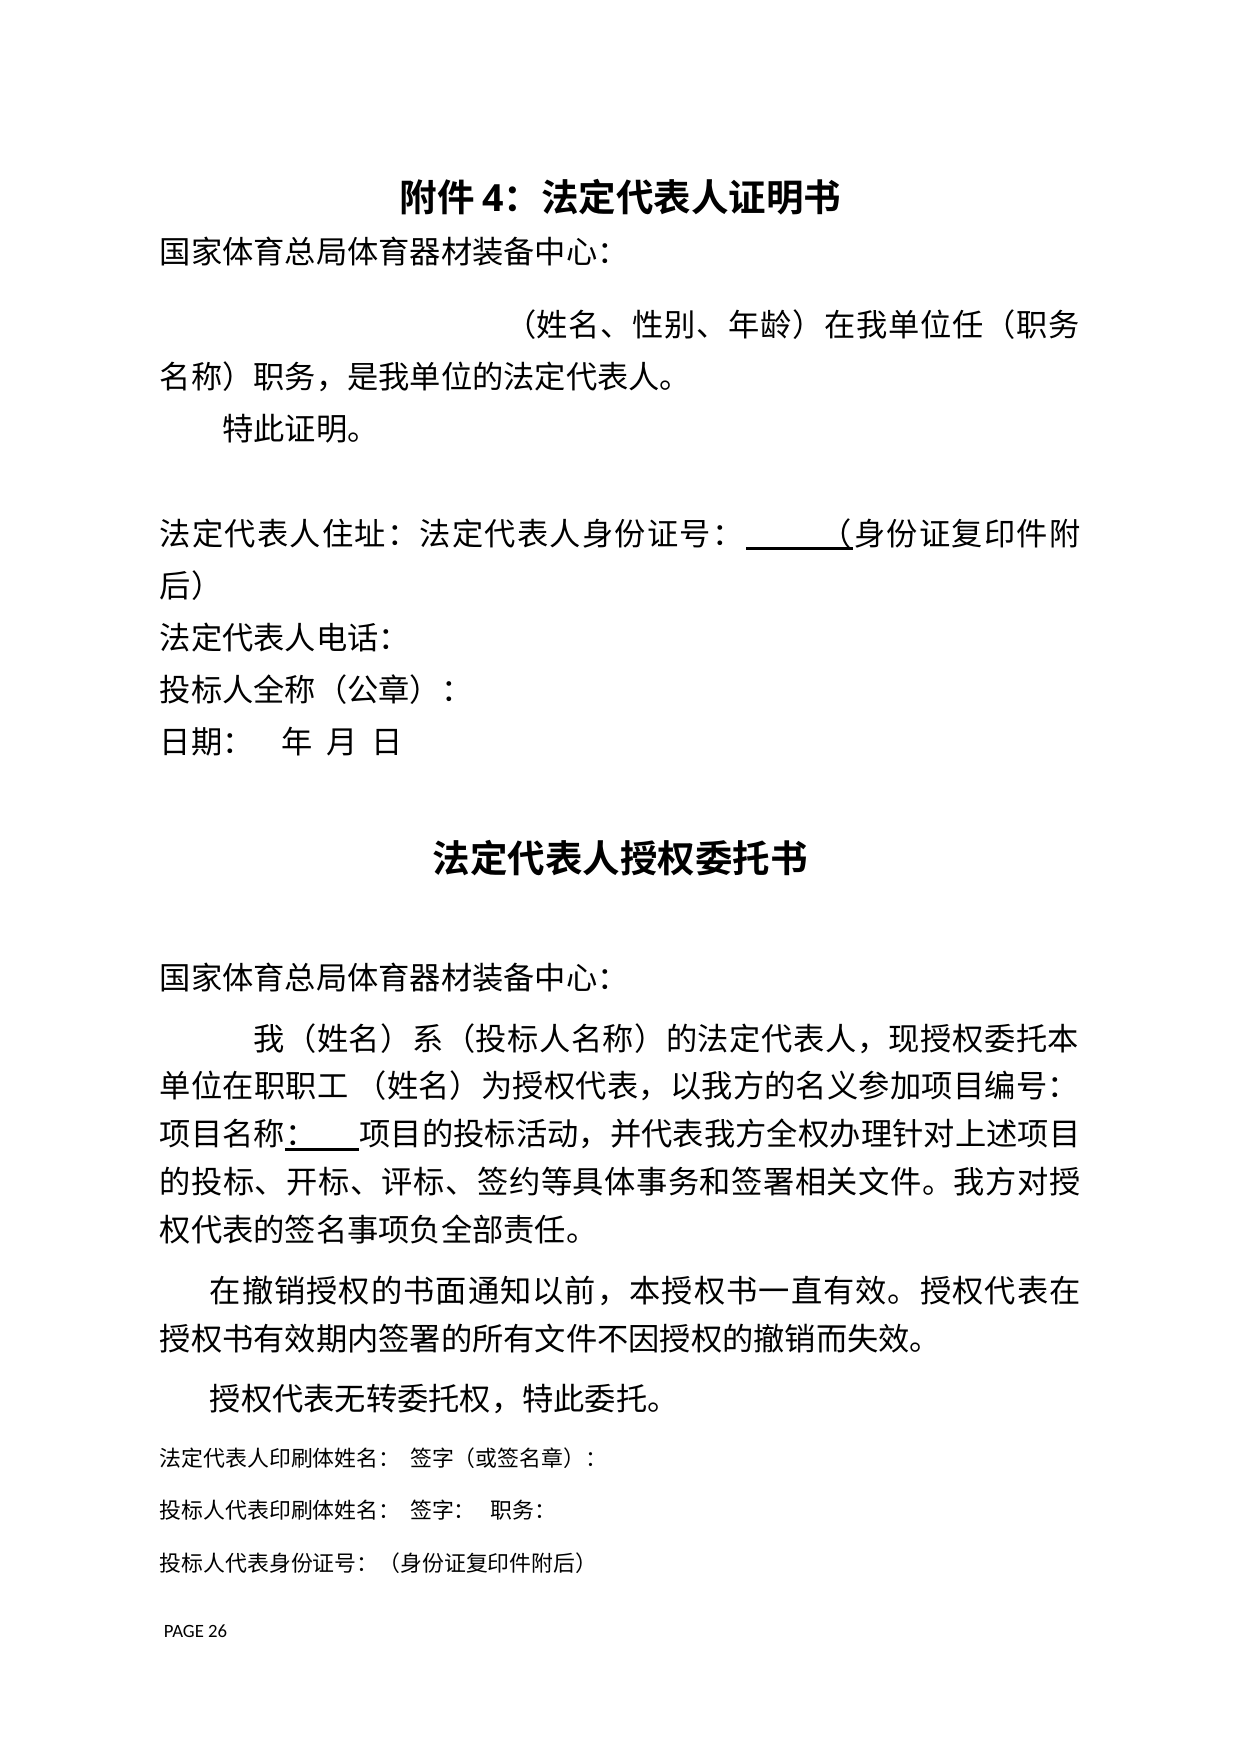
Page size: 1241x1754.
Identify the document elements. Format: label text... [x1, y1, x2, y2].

text 授权代表无转委托权，特此委托。 [159, 1372, 1081, 1420]
text 我（姓名）系（投标人名称）的法定代表人，现授权委托本单位在职职工 （姓名）为授权代表，以我方的名义参加项目编号：项目名称： 项目的投标活动，并代表我方全权办理针对上述项目的投标、开标、评标、签约等具体事务和签署相关文件。我方对授权代表的签名事项负全部责任。 [159, 1012, 1081, 1251]
text （姓名、性别、年龄）在我单位任（职务名称）职务，是我单位的法定代表人。 特此证明。 [159, 295, 1081, 451]
text 法定代表人电话： 投标人全称（公章）： [159, 607, 1081, 712]
text 日期： 年 月 日 [159, 712, 1081, 764]
text 法定代表人授权委托书 [159, 829, 1081, 884]
text 国家体育总局体育器材装备中心： [159, 951, 1081, 999]
text 投标人代表印刷体姓名： 签字： 职务： [159, 1477, 1081, 1529]
text 在撤销授权的书面通知以前，本授权书一直有效。授权代表在授权书有效期内签署的所有文件不因授权的撤销而失效。 [159, 1264, 1081, 1359]
text 国家体育总局体育器材装备中心： [159, 227, 1081, 272]
text 附件4：法定代表人证明书 [159, 167, 1081, 222]
text 法定代表人住址：法定代表人身份证号： （身份证复印件附后） [159, 503, 1081, 607]
text 投标人代表身份证号：（身份证复印件附后） [159, 1529, 1081, 1581]
text 法定代表人印刷体姓名： 签字（或签名章）： [159, 1425, 1081, 1477]
